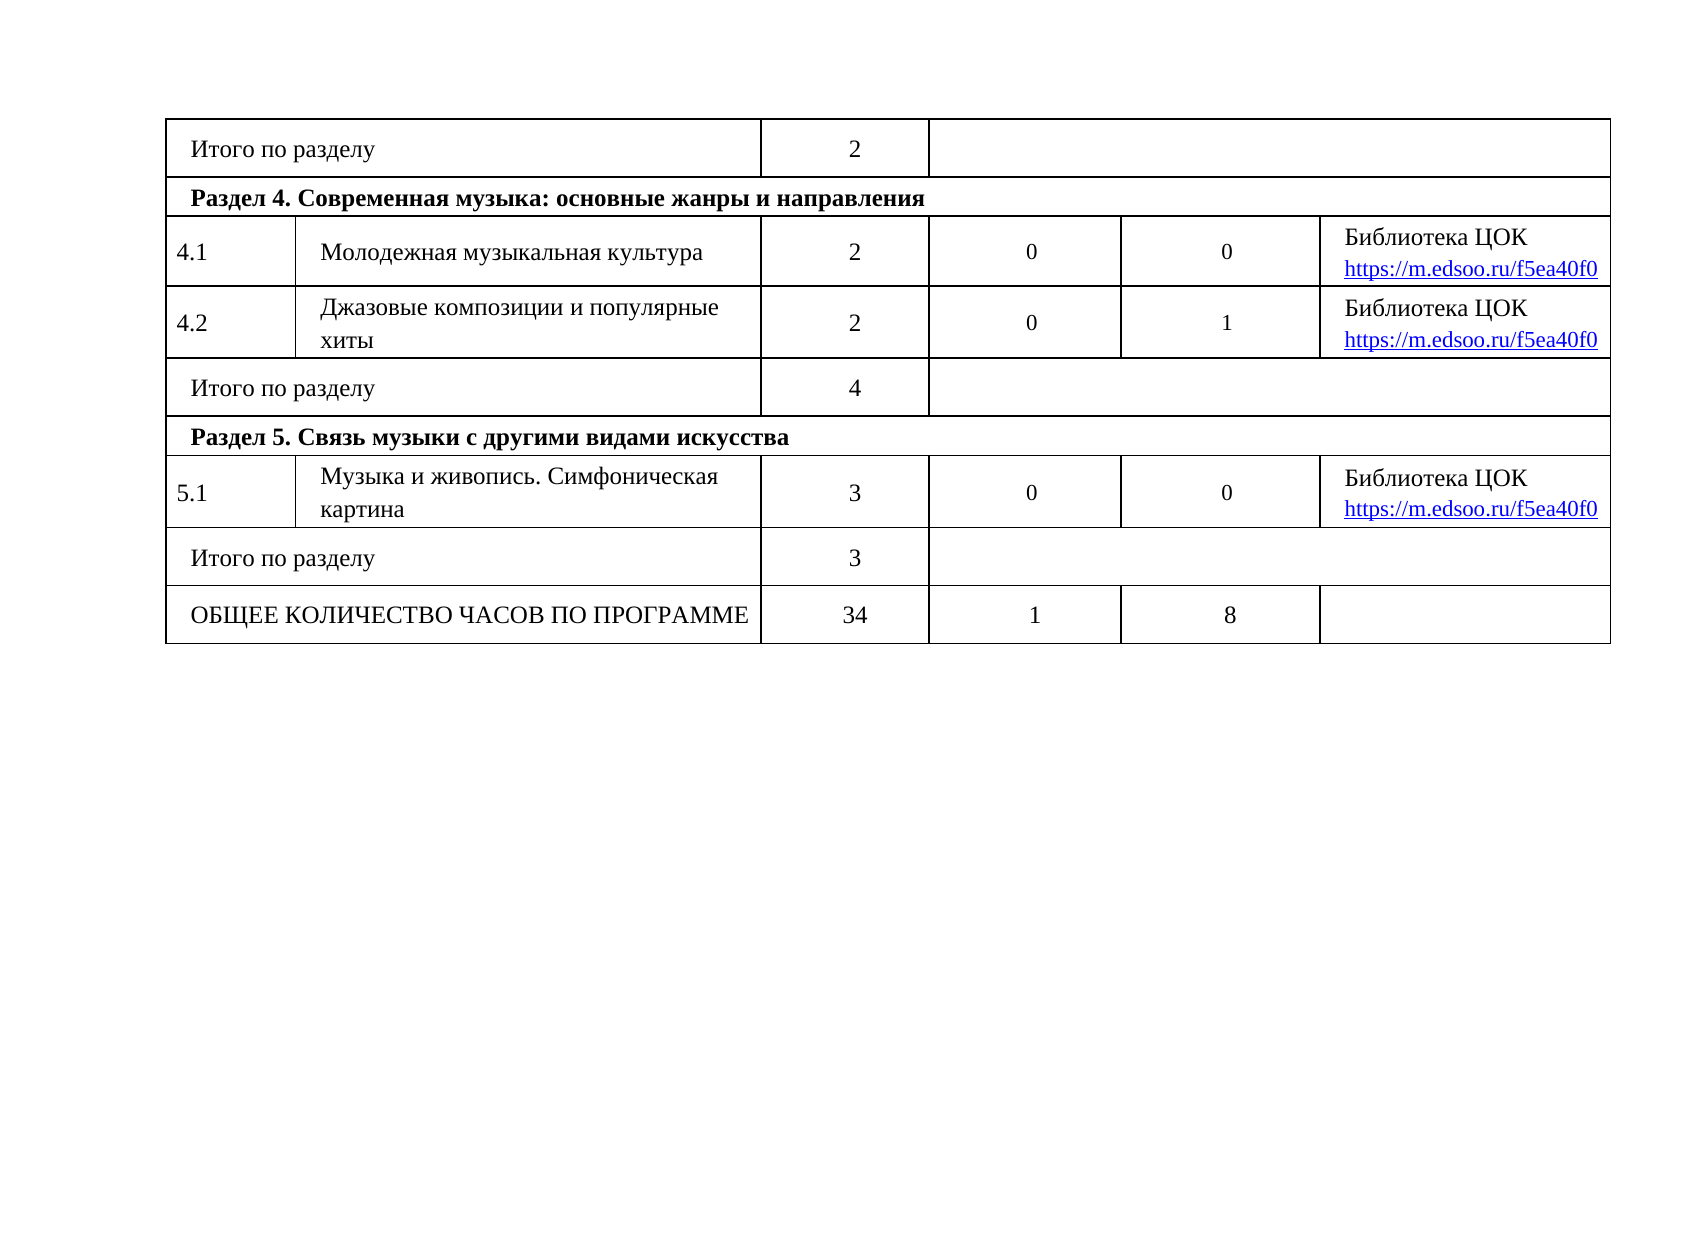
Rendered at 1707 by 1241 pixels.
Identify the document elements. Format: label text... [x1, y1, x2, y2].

table_cell Молодежная музыкальная культура [296, 217, 760, 285]
table_cell 4.2 [167, 287, 295, 357]
table_cell Раздел 5. Связь музыки с другими видами искусства [167, 417, 1610, 454]
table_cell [1321, 217, 1610, 285]
table_cell Итого по разделу [167, 359, 760, 415]
table_cell 3 [762, 456, 928, 527]
table_cell [930, 120, 1610, 176]
table_cell Джазовые композиции и популярные хиты [296, 287, 760, 357]
table_cell Итого по разделу [167, 528, 760, 585]
table_cell Итого по разделу [167, 120, 760, 176]
table_cell 1 [1122, 287, 1319, 357]
table_cell 0 [930, 287, 1120, 357]
table_cell 0 [1122, 456, 1319, 527]
table_cell Музыка и живопись. Симфоническая картина [296, 456, 760, 527]
table_cell 5.1 [167, 456, 295, 527]
table_cell 3 [762, 528, 928, 585]
table_cell [1321, 586, 1610, 642]
table_cell 4.1 [167, 217, 295, 285]
table_cell 0 [930, 456, 1120, 527]
table_cell ОБЩЕЕ КОЛИЧЕСТВО ЧАСОВ ПО ПРОГРАММЕ [167, 586, 760, 642]
table_cell 2 [762, 217, 928, 285]
table_cell Библиотека ЦОК https://m.edsoo.ru/f5ea40f0 [1321, 456, 1610, 527]
table_cell [930, 528, 1610, 585]
table_cell 0 [930, 217, 1120, 285]
table_cell Раздел 4. Современная музыка: основные жанры и направления [167, 178, 1610, 215]
table_cell 8 [1122, 586, 1319, 642]
table_cell 2 [762, 120, 928, 176]
table_cell Библиотека ЦОК https://m.edsoo.ru/f5ea40f0 [1321, 287, 1610, 357]
table_cell 2 [762, 287, 928, 357]
table_cell 1 [930, 586, 1120, 642]
table_cell 34 [762, 586, 928, 642]
table_cell 4 [762, 359, 928, 415]
table_cell 0 [1122, 217, 1319, 285]
table_cell [930, 359, 1610, 415]
